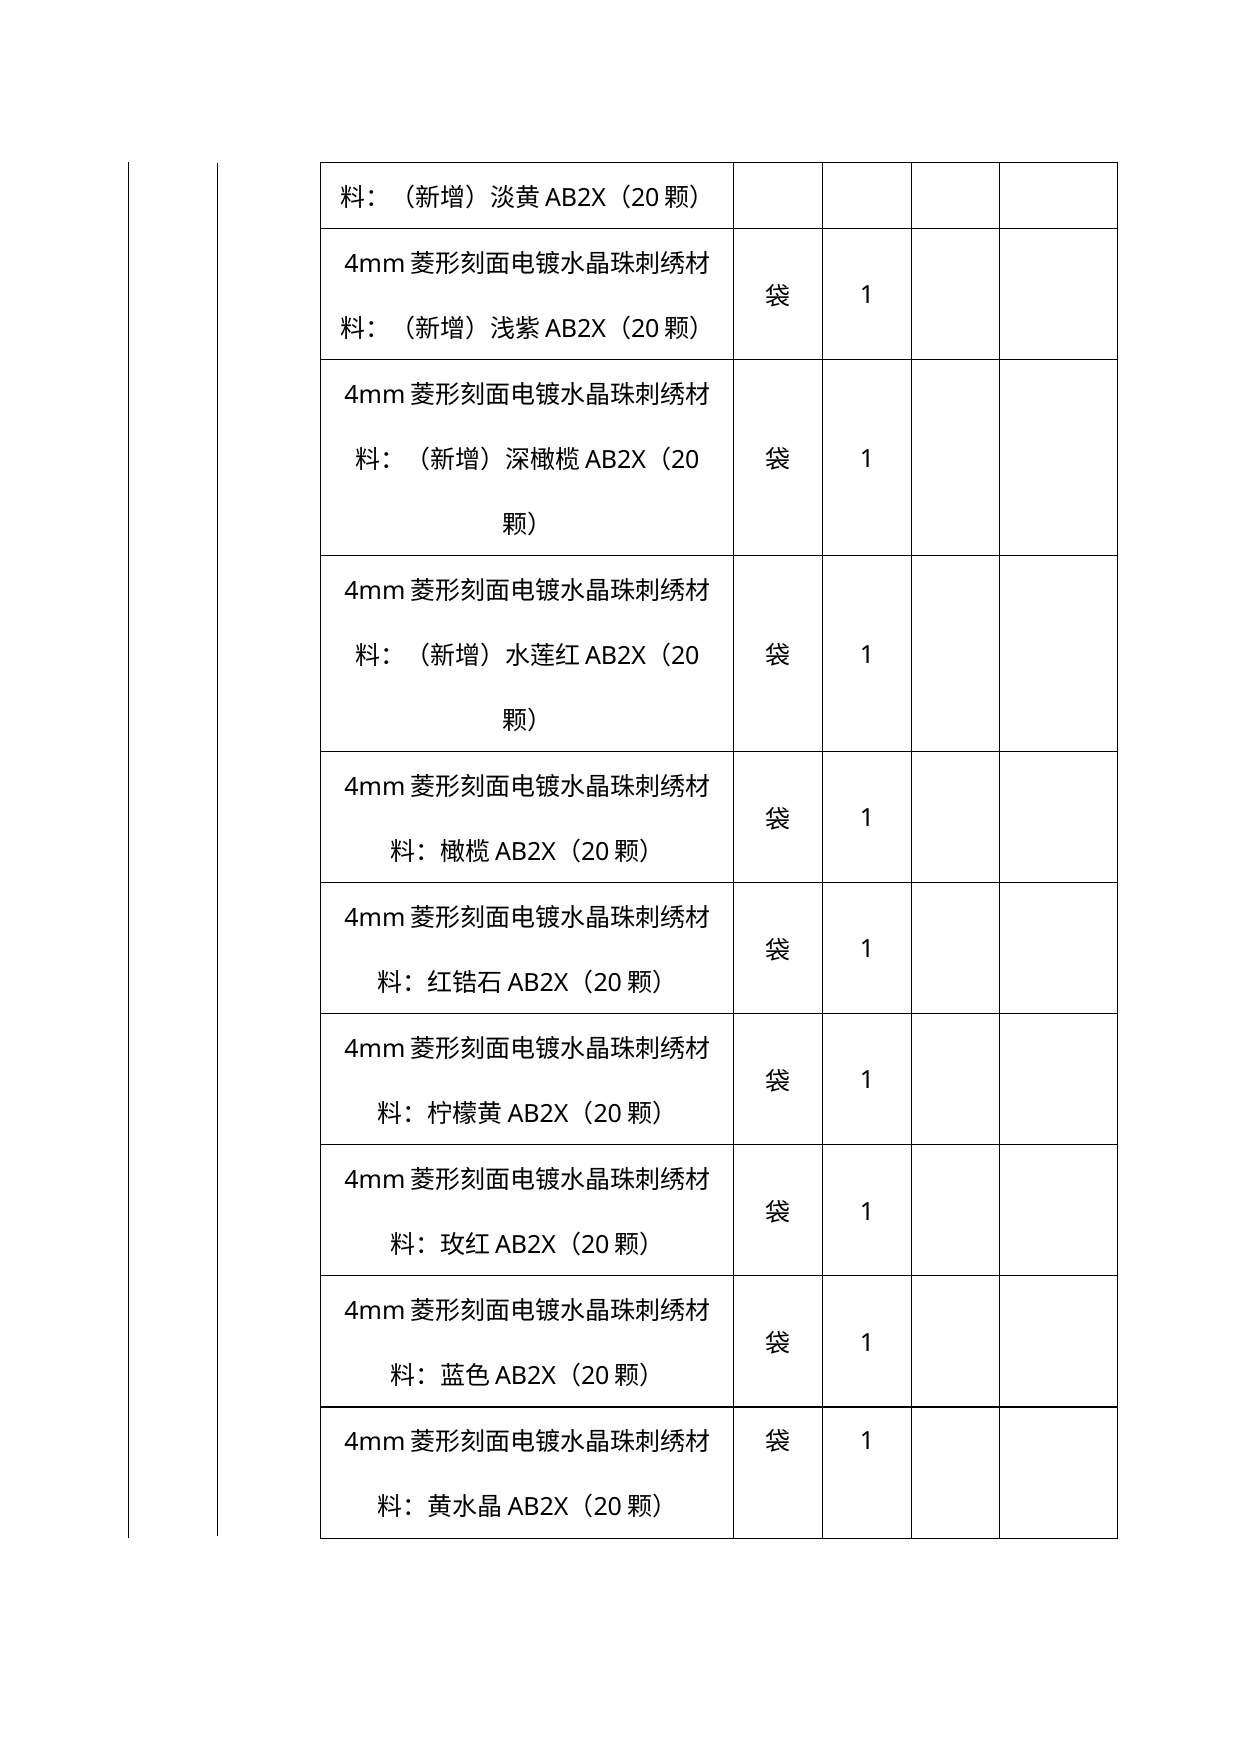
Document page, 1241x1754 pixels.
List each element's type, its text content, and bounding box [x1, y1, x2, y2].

table_cell [1000, 1145, 1117, 1275]
table_cell [1000, 556, 1117, 751]
table_cell 4mm菱形刻面电镀水晶珠刺绣材料：（新增）浅紫AB2X（20颗） [321, 229, 733, 359]
table_cell 袋 [734, 229, 822, 359]
table_cell [1000, 360, 1117, 555]
table_cell [912, 163, 999, 228]
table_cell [321, 163, 733, 228]
table_cell [912, 360, 999, 555]
table_cell [1000, 883, 1117, 1013]
table_cell 4mm菱形刻面电镀水晶珠刺绣材料：柠檬黄AB2X（20颗） [321, 1014, 733, 1144]
table_cell 袋 [734, 752, 822, 882]
table_cell 袋 [734, 163, 822, 228]
table_cell [1000, 163, 1117, 228]
table_cell 4mm菱形刻面电镀水晶珠刺绣材料：蓝色AB2X（20颗） [321, 1276, 733, 1406]
table_cell [912, 1014, 999, 1144]
table_cell 1 [823, 752, 911, 882]
table_cell 袋 [734, 1014, 822, 1144]
table_cell 1 [823, 229, 911, 359]
table_cell [1000, 752, 1117, 882]
table_cell 袋 [734, 556, 822, 751]
table_cell 1 [823, 360, 911, 555]
table_cell 1 [823, 163, 911, 228]
table_cell 袋 [734, 360, 822, 555]
table_cell 4mm菱形刻面电镀水晶珠刺绣材料：橄榄AB2X（20颗） [321, 752, 733, 882]
table_cell 1 [823, 556, 911, 751]
table_cell 1 [823, 1408, 911, 1537]
table_cell 袋 [734, 1408, 822, 1537]
table_cell [912, 556, 999, 751]
table_cell [1000, 1276, 1117, 1406]
table_cell 4mm菱形刻面电镀水晶珠刺绣材料：（新增）深橄榄AB2X（20颗） [321, 360, 733, 555]
table_cell 4mm菱形刻面电镀水晶珠刺绣材料：红锆石AB2X（20颗） [321, 883, 733, 1013]
table_cell [912, 1408, 999, 1537]
table_cell [912, 229, 999, 359]
table_cell [1000, 1014, 1117, 1144]
table_cell 4mm菱形刻面电镀水晶珠刺绣材料：玫红AB2X（20颗） [321, 1145, 733, 1275]
table_cell 1 [823, 1276, 911, 1406]
table_cell 1 [823, 883, 911, 1013]
table_cell 4mm菱形刻面电镀水晶珠刺绣材料：（新增）水莲红AB2X（20颗） [321, 556, 733, 751]
table_cell 袋 [734, 1276, 822, 1406]
table_cell [1000, 1408, 1117, 1537]
table_cell [912, 1276, 999, 1406]
table_cell 1 [823, 1145, 911, 1275]
table_cell 袋 [734, 883, 822, 1013]
table_cell 1 [823, 1014, 911, 1144]
table_cell [1000, 229, 1117, 359]
table_cell 袋 [734, 1145, 822, 1275]
table_cell [912, 1145, 999, 1275]
table_cell [912, 752, 999, 882]
table_cell 4mm菱形刻面电镀水晶珠刺绣材料：黄水晶AB2X（20颗） [321, 1408, 733, 1537]
table_cell [912, 883, 999, 1013]
